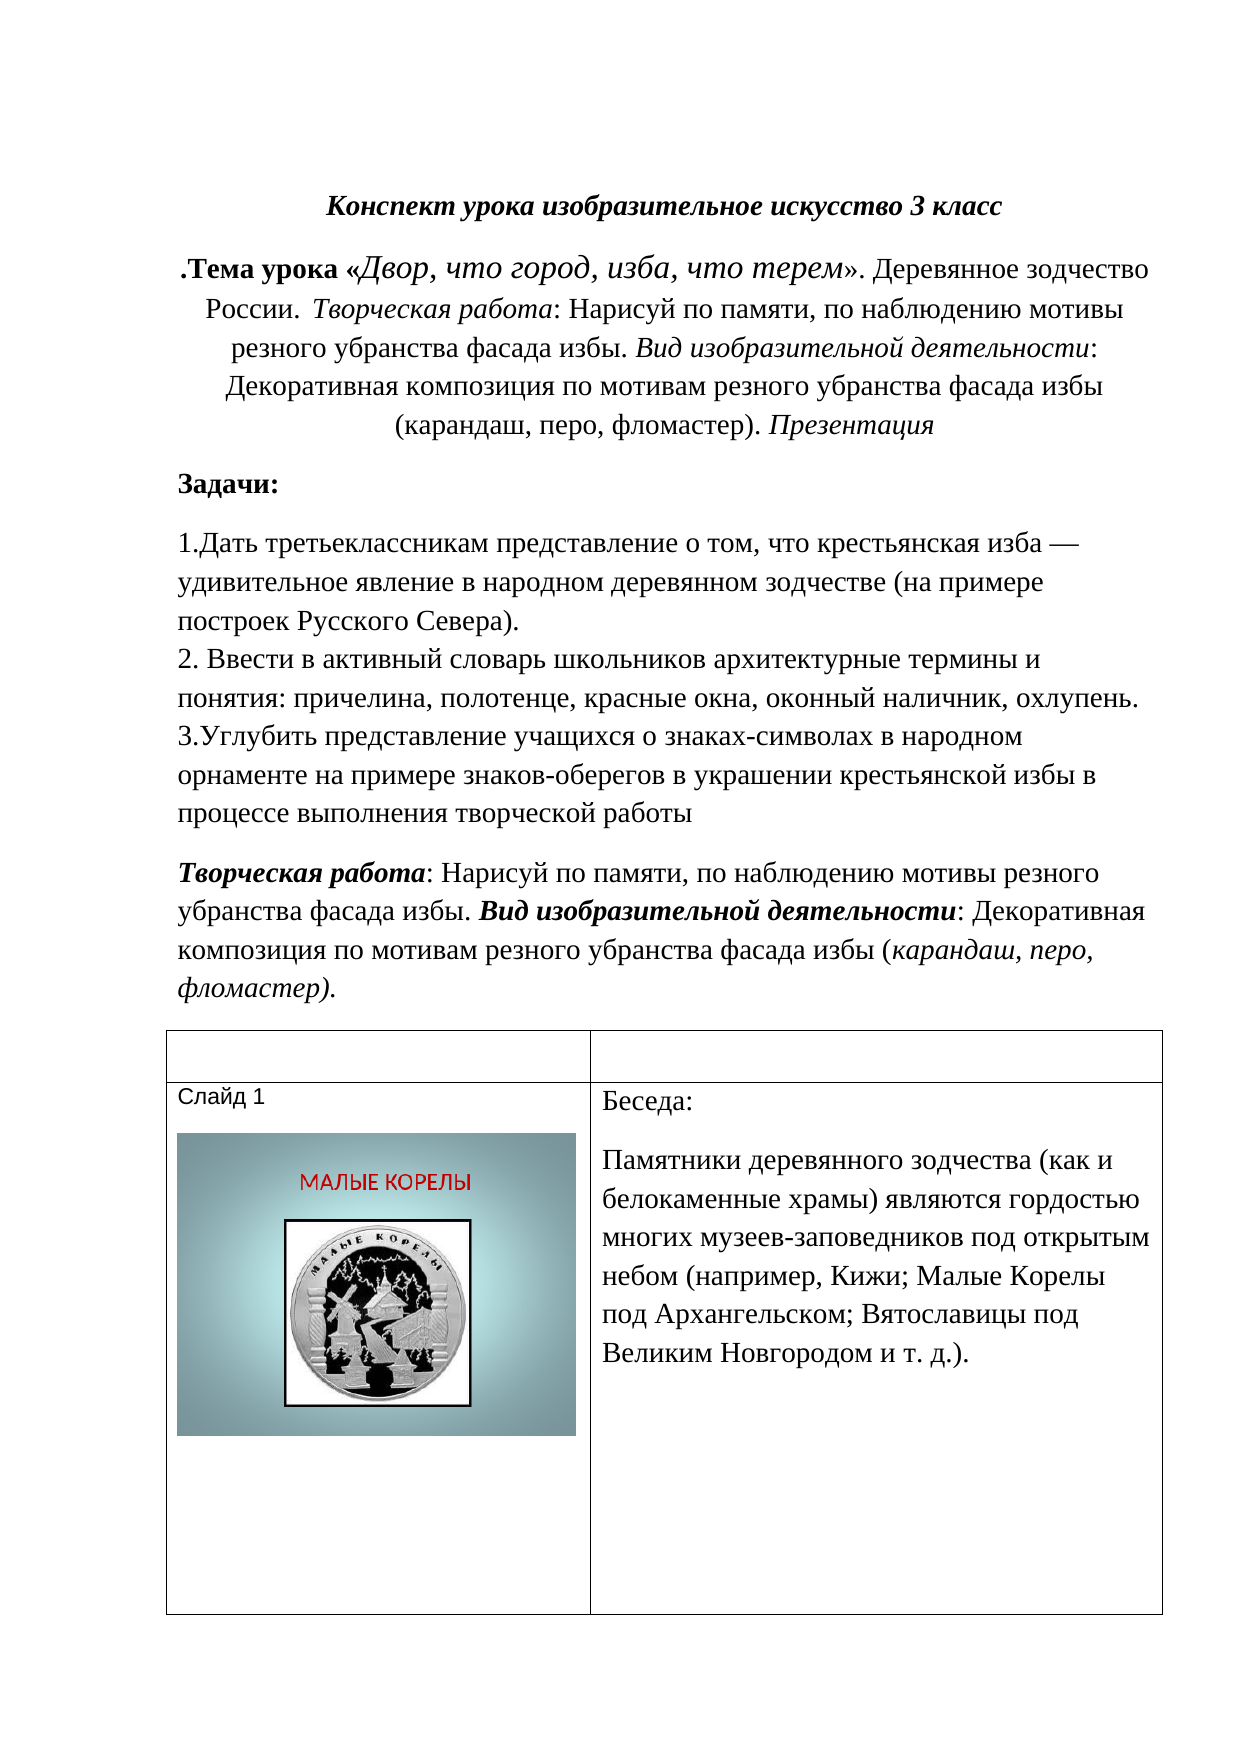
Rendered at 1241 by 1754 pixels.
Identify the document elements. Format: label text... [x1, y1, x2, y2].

text Творческая работа: Нарисуй по памяти, по наблюдению мотивы резного убранства фасада избы. Вид изобразительной деятельности: Декоративная композиция по мотивам резного убранства фасада избы (карандаш, перо, фломастер). [177, 855, 1152, 1004]
text .Тема урока «Двор, что город, изба, что терем». Деревянное зодчество России. Творческая работа: Нарисуй по памяти, по наблюдению мотивы резного убранства фасада избы. Вид изобразительной деятельности: Декоративная композиция по мотивам резного убранства фасада избы (карандаш, перо, фломастер). Презентация [177, 248, 1152, 440]
text Задачи: [177, 466, 1152, 500]
text 1.Дать третьеклассникам представление о том, что крестьянская изба — удивительное явление в народном деревянном зодчестве (на примере построек Русского Севера). 2. Ввести в активный словарь школьников архитектурные термины и понятия: причелина, полотенце, красные окна, оконный наличник, охлупень. 3.Углубить представление учащихся о знаках-символах в народном орнаменте на примере знаков-оберегов в украшении крестьянской избы в процессе выполнения творческой работы [177, 526, 1152, 829]
table_header [591, 1031, 1162, 1082]
table_header [167, 1031, 590, 1082]
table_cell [591, 1083, 1162, 1614]
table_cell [167, 1083, 590, 1614]
text Конспект урока изобразительное искусство 3 класс [177, 188, 1152, 222]
